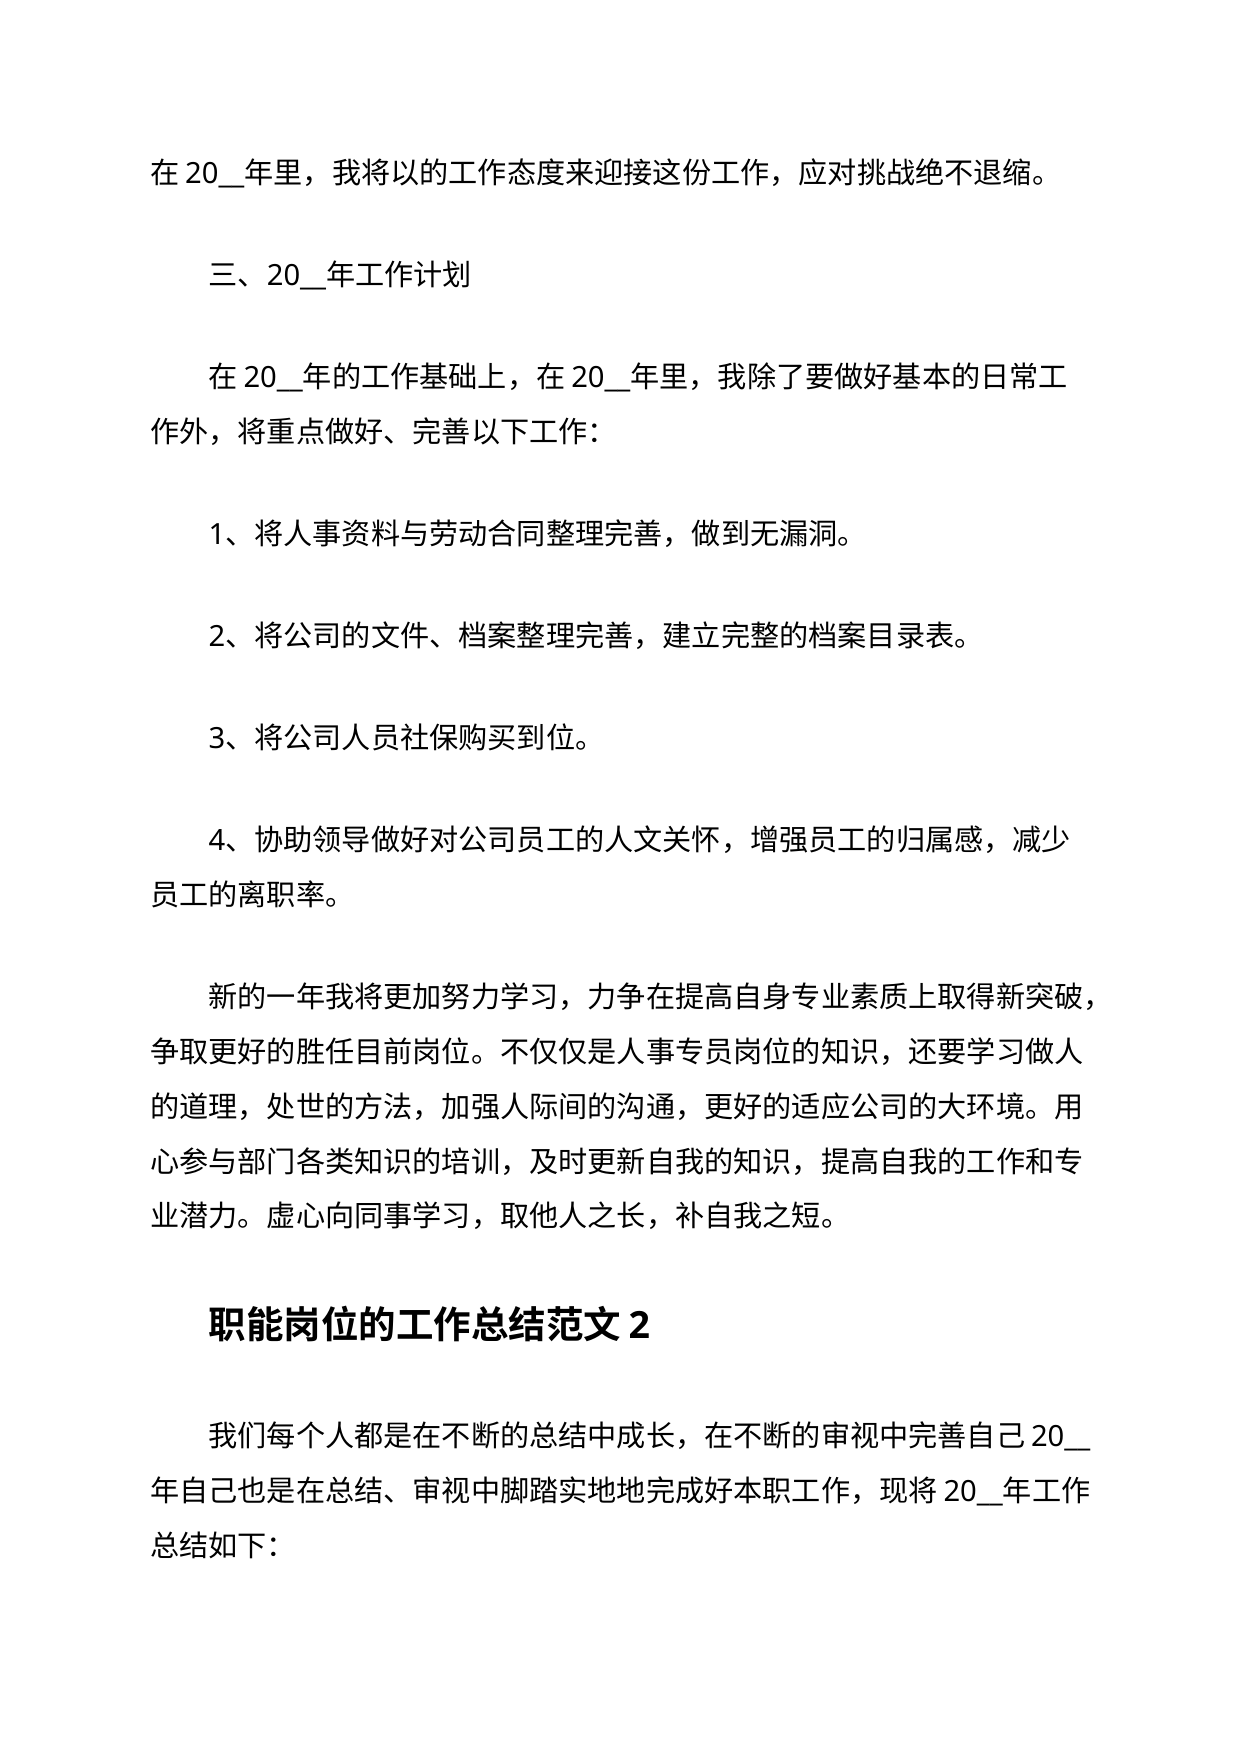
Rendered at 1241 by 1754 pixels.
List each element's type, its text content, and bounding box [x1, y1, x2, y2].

text 2、将公司的文件、档案整理完善，建立完整的档案目录表。 [150, 613, 1090, 655]
text 1、将人事资料与劳动合同整理完善，做到无漏洞。 [150, 511, 1090, 553]
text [150, 150, 1090, 192]
text 新的一年我将更加努力学习，力争在提高自身专业素质上取得新突破，争取更好的胜任目前岗位。不仅仅是人事专员岗位的知识，还要学习做人的道理，处世的方法，加强人际间的沟通，更好的适应公司的大环境。用心参与部门各类知识的培训，及时更新自我的知识，提高自我的工作和专业潜力。虚心向同事学习，取他人之长，补自我之短。 [150, 973, 1090, 1235]
text 我们每个人都是在不断的总结中成长，在不断的审视中完善自己20__年自己也是在总结、审视中脚踏实地地完成好本职工作，现将20__年工作总结如下： [150, 1412, 1090, 1565]
text 在20__年的工作基础上，在20__年里，我除了要做好基本的日常工作外，将重点做好、完善以下工作： [150, 354, 1090, 451]
text 三、20__年工作计划 [150, 252, 1090, 294]
text 职能岗位的工作总结范文2 [150, 1295, 1090, 1349]
text 4、协助领导做好对公司员工的人文关怀，增强员工的归属感，减少员工的离职率。 [150, 817, 1090, 914]
text 3、将公司人员社保购买到位。 [150, 715, 1090, 757]
